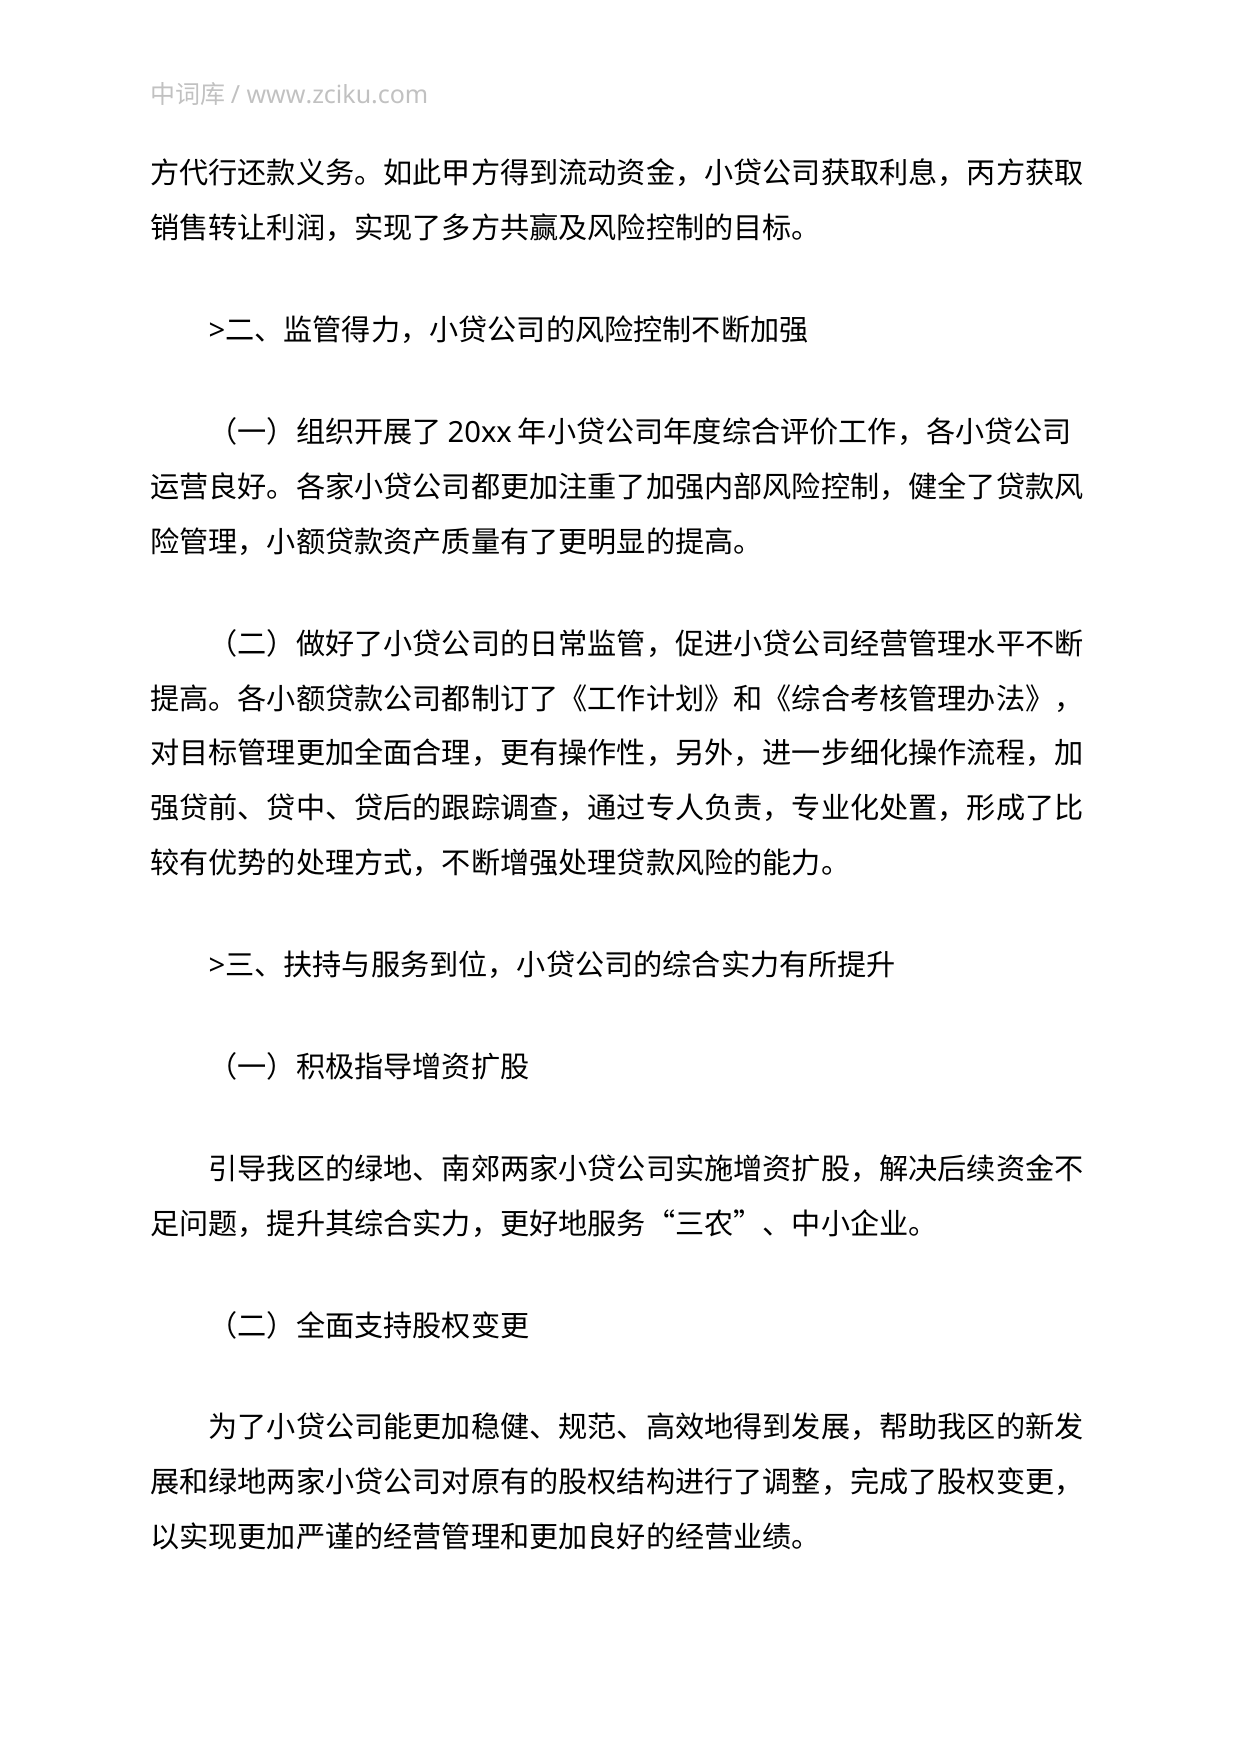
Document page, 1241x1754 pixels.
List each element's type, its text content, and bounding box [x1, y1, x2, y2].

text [150, 150, 1090, 247]
text 引导我区的绿地、南郊两家小贷公司实施增资扩股，解决后续资金不足问题，提升其综合实力，更好地服务“三农”、中小企业。 [150, 1145, 1090, 1243]
text 为了小贷公司能更加稳健、规范、高效地得到发展，帮助我区的新发展和绿地两家小贷公司对原有的股权结构进行了调整，完成了股权变更，以实现更加严谨的经营管理和更加良好的经营业绩。 [150, 1404, 1090, 1556]
text >三、扶持与服务到位，小贷公司的综合实力有所提升 [150, 942, 1090, 984]
text （一）组织开展了20xx年小贷公司年度综合评价工作，各小贷公司运营良好。各家小贷公司都更加注重了加强内部风险控制，健全了贷款风险管理，小额贷款资产质量有了更明显的提高。 [150, 409, 1090, 561]
text （一）积极指导增资扩股 [150, 1044, 1090, 1086]
text （二）做好了小贷公司的日常监管，促进小贷公司经营管理水平不断提高。各小额贷款公司都制订了《工作计划》和《综合考核管理办法》，对目标管理更加全面合理，更有操作性，另外，进一步细化操作流程，加强贷前、贷中、贷后的跟踪调查，通过专人负责，专业化处置，形成了比较有优势的处理方式，不断增强处理贷款风险的能力。 [150, 620, 1090, 882]
text （二）全面支持股权变更 [150, 1302, 1090, 1344]
text >二、监管得力，小贷公司的风险控制不断加强 [150, 307, 1090, 349]
